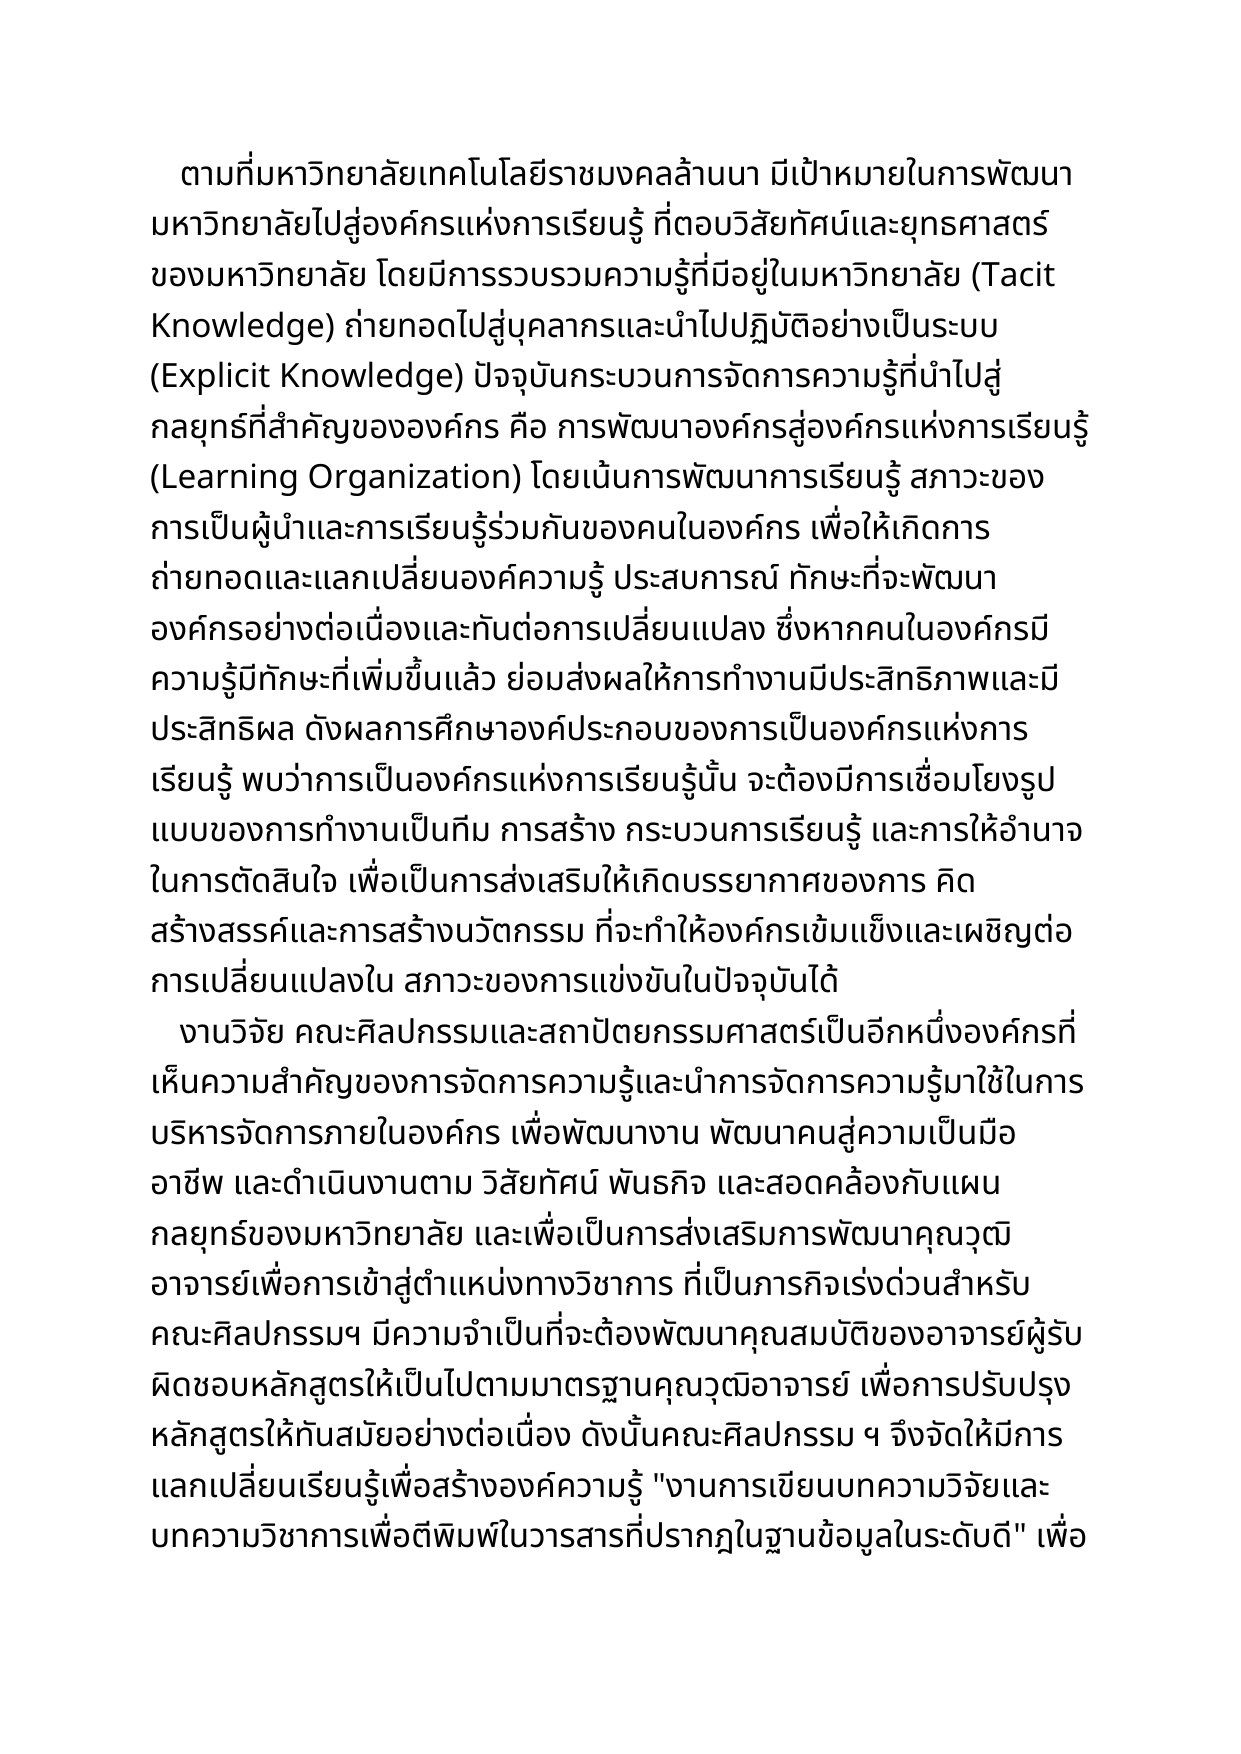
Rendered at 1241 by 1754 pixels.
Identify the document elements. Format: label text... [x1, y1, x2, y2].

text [150, 1008, 1090, 1563]
text ตามที่มหาวิทยาลัยเทคโนโลยีราชมงคลล้านนา มีเป้าหมายในการพัฒนามหาวิทยาลัยไปสู่องค์กรแห่งการเรียนรู้ ที่ตอบวิสัยทัศน์และยุทธศาสตร์ของมหาวิทยาลัย โดยมีการรวบรวมความรู้ที่มีอยู่ในมหาวิทยาลัย (Tacit Knowledge) ถ่ายทอดไปสู่บุคลากรและนำไปปฏิบัติอย่างเป็นระบบ (Explicit Knowledge) ปัจจุบันกระบวนการจัดการความรู้ที่นำไปสู่กลยุทธ์ที่สำคัญขององค์กร คือ การพัฒนาองค์กรสู่องค์กรแห่งการเรียนรู้ (Learning Organization) โดยเน้นการพัฒนาการเรียนรู้ สภาวะของการเป็นผู้นำและการเรียนรู้ร่วมกันของคนในองค์กร เพื่อให้เกิดการถ่ายทอดและแลกเปลี่ยนองค์ความรู้ ประสบการณ์ ทักษะที่จะพัฒนาองค์กรอย่างต่อเนื่องและทันต่อการเปลี่ยนแปลง ซึ่งหากคนในองค์กรมีความรู้มีทักษะที่เพิ่มขึ้นแล้ว ย่อมส่งผลให้การทำงานมีประสิทธิภาพและมีประสิทธิผล ดังผลการศึกษาองค์ประกอบของการเป็นองค์กรแห่งการเรียนรู้ พบว่าการเป็นองค์กรแห่งการเรียนรู้นั้น จะต้องมีการเชื่อมโยงรูปแบบของการทำงานเป็นทีม การสร้าง กระบวนการเรียนรู้ และการให้อำนาจในการตัดสินใจ เพื่อเป็นการส่งเสริมให้เกิดบรรยากาศของการ คิดสร้างสรรค์และการสร้างนวัตกรรม ที่จะทำให้องค์กรเข้มแข็งและเผชิญต่อการเปลี่ยนแปลงใน สภาวะของการแข่งขันในปัจจุบันได้ [150, 150, 1090, 1008]
